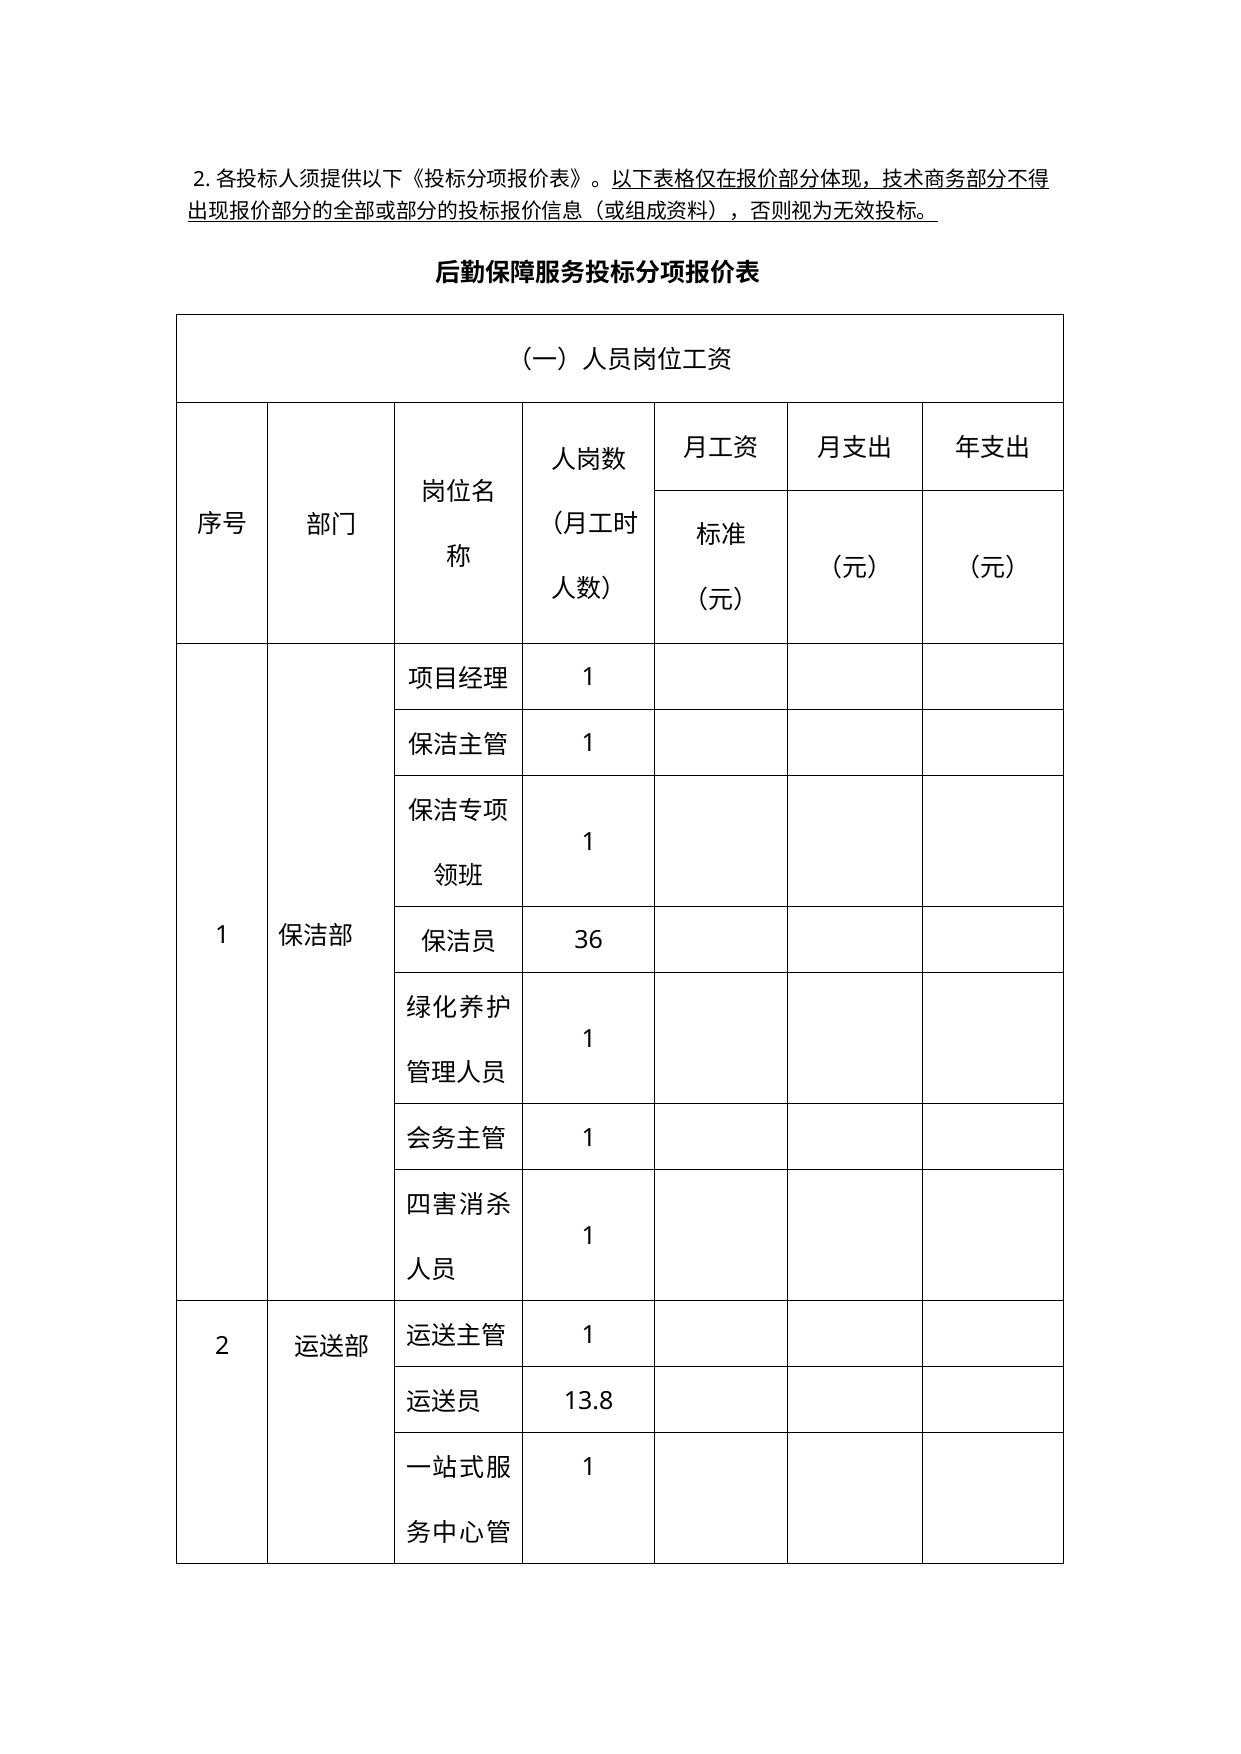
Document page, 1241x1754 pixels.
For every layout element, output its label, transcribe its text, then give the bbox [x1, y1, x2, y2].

table_cell 项目经理 [395, 644, 522, 709]
table_cell [923, 1301, 1063, 1366]
table_cell [923, 1367, 1063, 1432]
table_cell 保洁员 [395, 907, 522, 972]
table_cell [788, 1301, 922, 1366]
table_cell 1 [523, 1301, 654, 1366]
table_cell [788, 907, 922, 972]
table_cell [788, 710, 922, 775]
table_cell [923, 907, 1063, 972]
table_cell [655, 776, 787, 906]
table_cell 人岗数（月工时人数） [523, 403, 654, 643]
table_cell [788, 644, 922, 709]
table_cell （元） [923, 491, 1063, 643]
table_cell 1 [523, 644, 654, 709]
table_cell [655, 644, 787, 709]
table_cell [923, 644, 1063, 709]
table_cell 年支出 [923, 403, 1063, 490]
table_cell 1 [523, 1433, 654, 1563]
table_cell 1 [523, 973, 654, 1103]
table_cell 序号 [177, 403, 267, 643]
table_cell [788, 1367, 922, 1432]
table_cell [655, 907, 787, 972]
table_cell 保洁专项领班 [395, 776, 522, 906]
table_cell 月工资 [655, 403, 787, 490]
table_cell 1 [523, 776, 654, 906]
table_cell 一站式服务中心管理人员 [395, 1433, 522, 1563]
table_cell 岗位名 称 [395, 403, 522, 643]
table_cell 1 [523, 710, 654, 775]
table_cell [923, 973, 1063, 1103]
table_cell [788, 776, 922, 906]
table_cell 运送部 [268, 1301, 394, 1563]
table_cell [788, 973, 922, 1103]
table_cell 绿化养护管理人员 [395, 973, 522, 1103]
table_cell [788, 1104, 922, 1169]
table_cell 36 [523, 907, 654, 972]
table_cell [655, 1104, 787, 1169]
table_cell [655, 1170, 787, 1300]
table_cell [923, 1433, 1063, 1563]
table_header （一）人员岗位工资 [177, 315, 1063, 402]
table_cell 部门 [268, 403, 394, 643]
table_cell 保洁主管 [395, 710, 522, 775]
table_cell [788, 1170, 922, 1300]
table_cell [923, 776, 1063, 906]
table_cell 标准（元） [655, 491, 787, 643]
table_cell 13.8 [523, 1367, 654, 1432]
text 后勤保障服务投标分项报价表 [187, 238, 1053, 303]
table_cell [923, 1104, 1063, 1169]
table_cell [923, 710, 1063, 775]
table_cell [655, 710, 787, 775]
table_cell 1 [177, 644, 267, 1300]
table_cell [655, 1367, 787, 1432]
table_cell [655, 1433, 787, 1563]
table_cell 四害消杀人员 [395, 1170, 522, 1300]
table_cell 1 [523, 1170, 654, 1300]
table_cell 保洁部 [268, 644, 394, 1300]
table_cell 月支出 [788, 403, 922, 490]
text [187, 162, 1053, 227]
table_cell 会务主管 [395, 1104, 522, 1169]
table_cell [655, 973, 787, 1103]
table_cell 运送主管 [395, 1301, 522, 1366]
table_cell 2 [177, 1301, 267, 1563]
table_cell [655, 1301, 787, 1366]
table_cell [923, 1170, 1063, 1300]
table_cell [788, 1433, 922, 1563]
table_cell （元） [788, 491, 922, 643]
table_cell 运送员 [395, 1367, 522, 1432]
table_cell 1 [523, 1104, 654, 1169]
